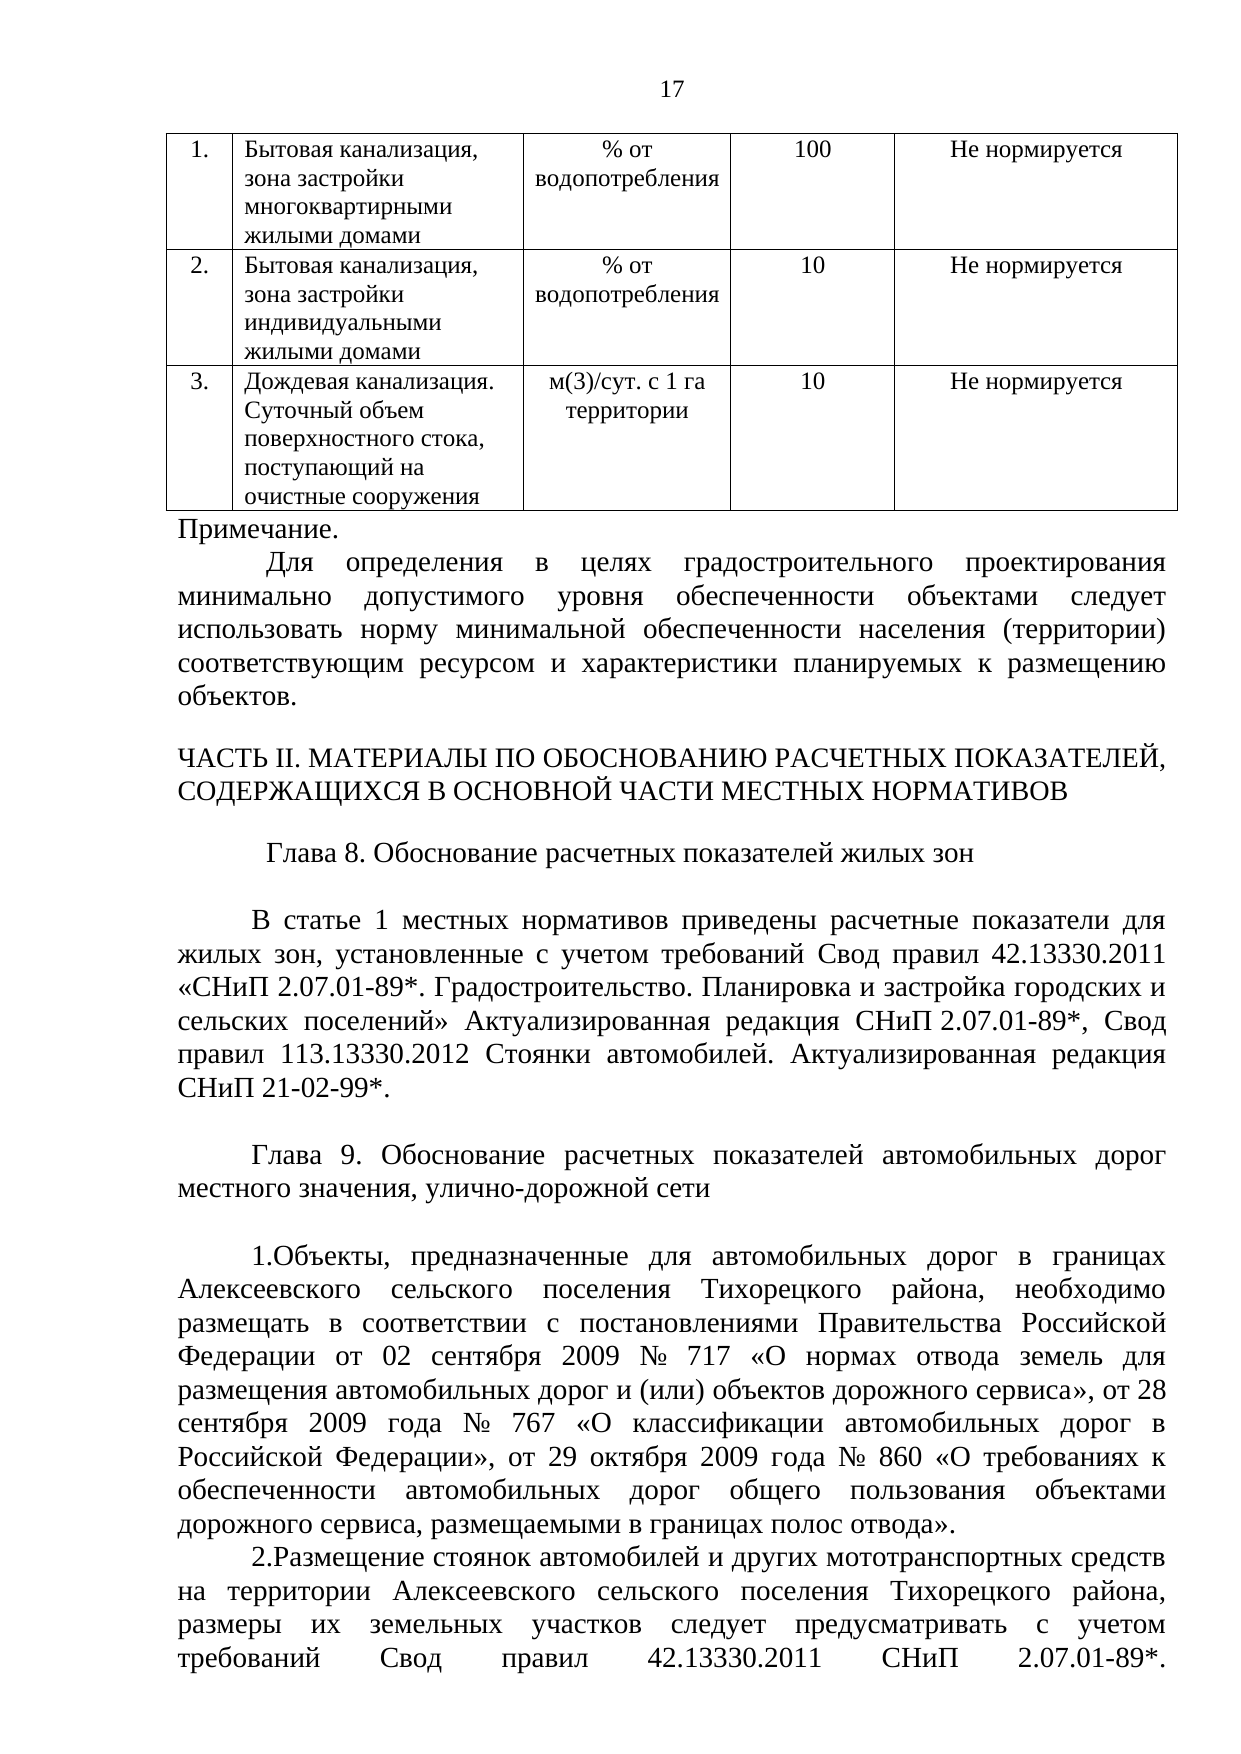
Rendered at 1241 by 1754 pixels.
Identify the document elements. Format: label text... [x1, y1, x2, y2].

table_cell Дождевая канализация. Суточный объем поверхностного стока, поступающий на очистные сооружения [233, 366, 523, 510]
table_cell Не нормируется [895, 134, 1177, 249]
table_cell м(3)/сут. с 1 га территории [524, 366, 730, 510]
table_cell % от водопотребления [524, 250, 730, 365]
text Примечание. [177, 511, 1167, 544]
table_cell 3. [167, 366, 232, 510]
table_cell Бытовая канализация, зона застройки индивидуальными жилыми домами [233, 250, 523, 365]
table_cell Не нормируется [895, 366, 1177, 510]
table_cell 2. [167, 250, 232, 365]
table_cell Не нормируется [895, 250, 1177, 365]
table_cell 10 [731, 250, 894, 365]
text Глава 9. Обоснование расчетных показателей автомобильных дорог местного значения, улично-дорожной сети [177, 1137, 1167, 1204]
table_cell 100 [731, 134, 894, 249]
text Для определения в целях градостроительного проектирования минимально допустимого уровня обеспеченности объектами следует использовать норму минимальной обеспеченности населения (территории) соответствующим ресурсом и характеристики планируемых к размещению объектов. [177, 544, 1167, 712]
text В статье 1 местных нормативов приведены расчетные показатели для жилых зон, установленные с учетом требований Свод правил 42.13330.2011 «СНиП 2.07.01-89*. Градостроительство. Планировка и застройка городских и сельских поселений» Актуализированная редакция СНиП 2.07.01-89*, Свод правил 113.13330.2012 Стоянки автомобилей. Актуализированная редакция СНиП 21-02-99*. [177, 902, 1167, 1103]
table_cell % от водопотребления [524, 134, 730, 249]
table_cell 10 [731, 366, 894, 510]
subtitle ЧАСТЬ II. МАТЕРИАЛЫ ПО ОБОСНОВАНИЮ РАСЧЕТНЫХ ПОКАЗАТЕЛЕЙ, СОДЕРЖАЩИХСЯ В ОСНОВНОЙ ЧАСТИ МЕСТНЫХ НОРМАТИВОВ [177, 741, 1167, 806]
table_cell Бытовая канализация, зона застройки многоквартирными жилыми домами [233, 134, 523, 249]
text 1.Объекты, предназначенные для автомобильных дорог в границах Алексеевского сельского поселения Тихорецкого района, необходимо размещать в соответствии с постановлениями Правительства Российской Федерации от 02 сентября 2009 № 717 «О нормах отвода земель для размещения автомобильных дорог и (или) объектов дорожного сервиса», от 28 сентября 2009 года № 767 «О классификации автомобильных дорог в Российской Федерации», от 29 октября 2009 года № 860 «О требованиях к обеспеченности автомобильных дорог общего пользования объектами дорожного сервиса, размещаемыми в границах полос отвода». [177, 1238, 1167, 1539]
text Глава 8. Обоснование расчетных показателей жилых зон [177, 835, 1167, 869]
table_cell 1. [167, 134, 232, 249]
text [177, 1539, 1167, 1674]
